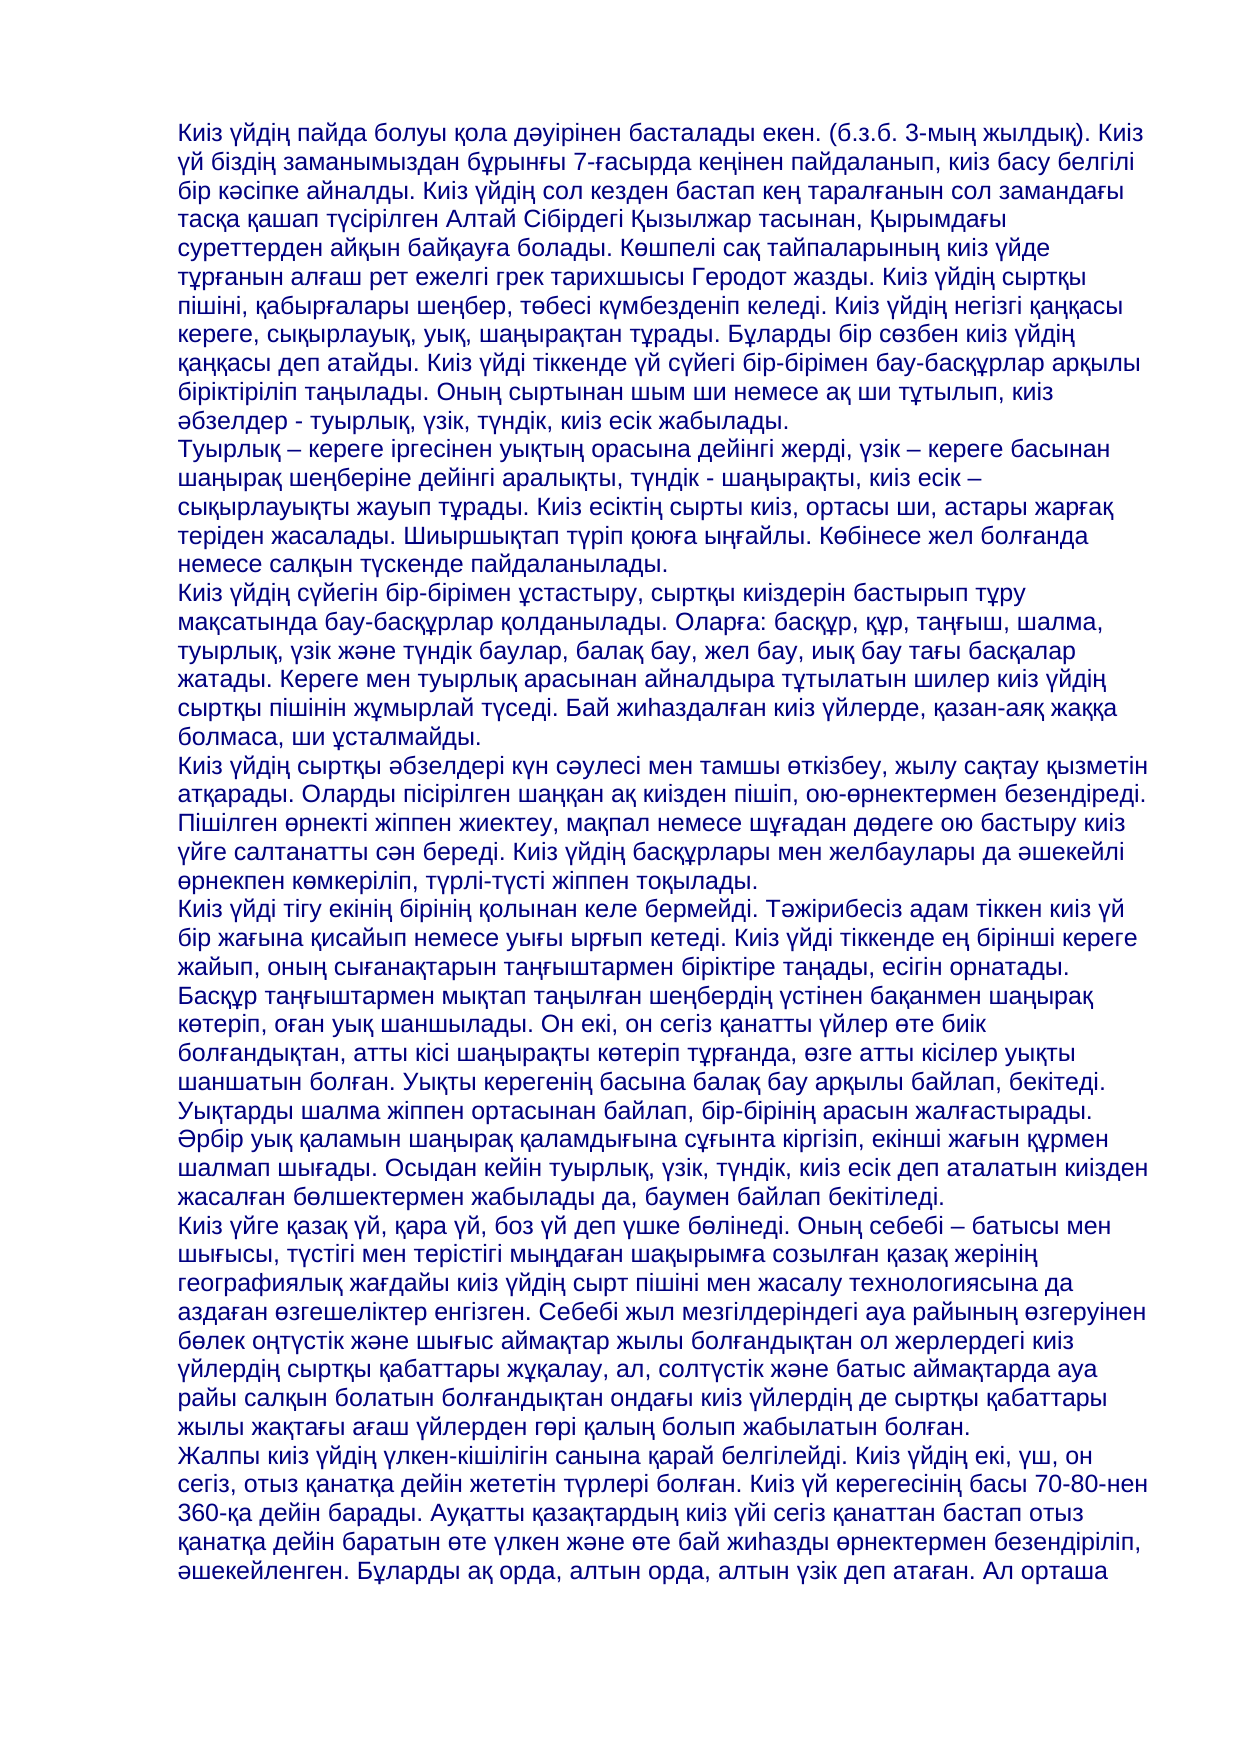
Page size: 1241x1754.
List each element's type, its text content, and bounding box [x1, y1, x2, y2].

text Киіз үйдің сыртқы әбзелдері күн сәулесі мен тамшы өткізбеу, жылу сақтау қызметін атқарады. Оларды пісірілген шаңқан ақ киізден пішіп, ою-өрнектермен безендіреді. Пішілген өрнекті жіппен жиектеу, мақпал немесе шұғадан дөдеге ою бастыру киіз үйге салтанатты сән береді. Киіз үйдің басқұрлары мен желбаулары да әшекейлі өрнекпен көмкеріліп, түрлі-түсті жіппен тоқылады. [177, 751, 1152, 894]
text Киіз үйді тігу екінің бірінің қолынан келе бермейді. Тәжірибесіз адам тіккен киіз үй бір жағына қисайып немесе уығы ырғып кетеді. Киіз үйді тіккенде ең бірінші кереге жайып, оның сығанақтарын таңғыштармен біріктіре таңады, есігін орнатады. Басқұр таңғыштармен мықтап таңылған шеңбердің үстінен бақанмен шаңырақ көтеріп, оған уық шаншылады. Он екі, он сегіз қанатты үйлер өте биік болғандықтан, атты кісі шаңырақты көтеріп тұрғанда, өзге атты кісілер уықты шаншатын болған. Уықты керегенің басына балақ бау арқылы байлап, бекітеді. Уықтарды шалма жіппен ортасынан байлап, бір-бірінің арасын жалғастырады. Әрбір уық қаламын шаңырақ қаламдығына сұғынта кіргізіп, екінші жағын құрмен шалмап шығады. Осыдан кейін туырлық, үзік, түндік, киіз есік деп аталатын киізден жасалған бөлшектермен жабылады да, баумен байлап бекітіледі. [177, 894, 1152, 1211]
text Киіз үйдің пайда болуы қола дәуірінен басталады екен. (б.з.б. 3-мың жылдық). Киіз үй біздің заманымыздан бұрынғы 7-ғасырда кеңінен пайдаланып, киіз басу белгілі бір кәсіпке айналды. Киіз үйдің сол кезден бастап кең таралғанын сол замандағы тасқа қашап түсірілген Алтай Сібірдегі Қызылжар тасынан, Қырымдағы суреттерден айқын байқауға болады. Көшпелі сақ тайпаларының киіз үйде тұрғанын алғаш рет ежелгі грек тарихшысы Геродот жазды. Киіз үйдің сыртқы пішіні, қабырғалары шеңбер, төбесі күмбезденіп келеді. Киіз үйдің негізгі қаңқасы кереге, сықырлауық, уық, шаңырақтан тұрады. Бұларды бір сөзбен киіз үйдің қаңқасы деп атайды. Киіз үйді тіккенде үй сүйегі бір-бірімен бау-басқұрлар арқылы біріктіріліп таңылады. Оның сыртынан шым ши немесе ақ ши тұтылып, киіз әбзелдер - туырлық, үзік, түндік, киіз есік жабылады. [177, 118, 1152, 434]
text Туырлық – кереге іргесінен уықтың орасына дейінгі жерді, үзік – кереге басынан шаңырақ шеңберіне дейінгі аралықты, түндік - шаңырақты, киіз есік – сықырлауықты жауып тұрады. Киіз есіктің сырты киіз, ортасы ши, астары жарғақ теріден жасалады. Шиыршықтап түріп қоюға ыңғайлы. Көбінесе жел болғанда немесе салқын түскенде пайдаланылады. [177, 434, 1152, 578]
text Киіз үйдің сүйегін бір-бірімен ұстастыру, сыртқы киіздерін бастырып тұру мақсатында бау-басқұрлар қолданылады. Оларға: басқұр, құр, таңғыш, шалма, туырлық, үзік және түндік баулар, балақ бау, жел бау, иық бау тағы басқалар жатады. Кереге мен туырлық арасынан айналдыра тұтылатын шилер киіз үйдің сыртқы пішінін жұмырлай түседі. Бай жиһаздалған киіз үйлерде, қазан-аяқ жаққа болмаса, ши ұсталмайды. [177, 578, 1152, 751]
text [177, 1441, 1152, 1584]
text Киіз үйге қазақ үй, қара үй, боз үй деп үшке бөлінеді. Оның себебі – батысы мен шығысы, түстігі мен терістігі мыңдаған шақырымға созылған қазақ жерінің географиялық жағдайы киіз үйдің сырт пішіні мен жасалу технологиясына да аздаған өзгешеліктер енгізген. Себебі жыл мезгілдеріндегі ауа райының өзгеруінен бөлек оңтүстік және шығыс аймақтар жылы болғандықтан ол жерлердегі киіз үйлердің сыртқы қабаттары жұқалау, ал, солтүстік және батыс аймақтарда ауа райы салқын болатын болғандықтан ондағы киіз үйлердің де сыртқы қабаттары жылы жақтағы ағаш үйлерден гөрі қалың болып жабылатын болған. [177, 1211, 1152, 1441]
